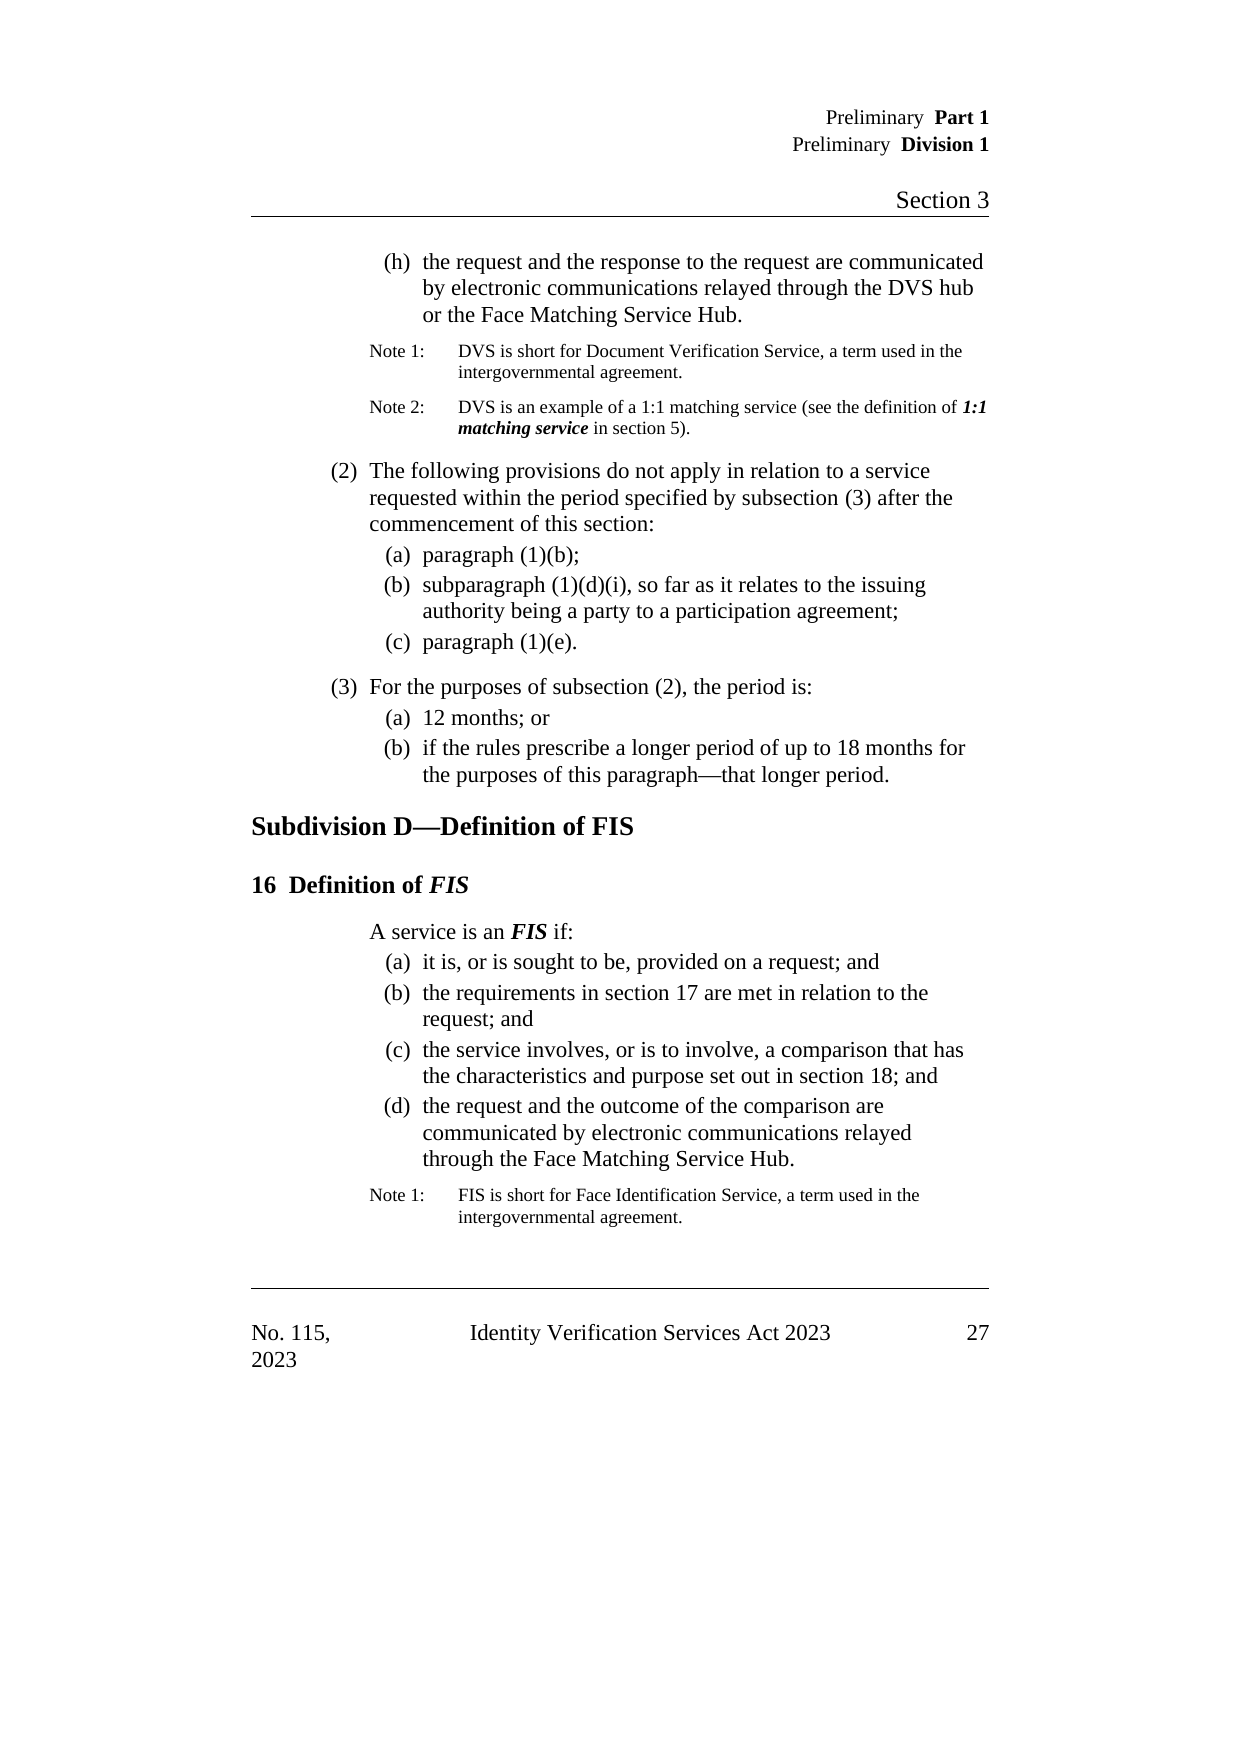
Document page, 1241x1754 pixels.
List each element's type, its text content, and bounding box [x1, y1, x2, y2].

text (a) paragraph (1)(b); [251, 541, 989, 567]
text Note 1: FIS is short for Face Identification Service, a term used in the intergovernmental agreement. [369, 1184, 989, 1227]
text Subdivision D—Definition of FIS [251, 810, 989, 841]
text (a) 12 months; or [251, 704, 989, 730]
text A service is an FIS if: [251, 918, 989, 944]
text (b) if the rules prescribe a longer period of up to 18 months for the purposes of this paragraph—that longer period. [251, 734, 989, 787]
text (h) the request and the response to the request are communicated by electronic communications relayed through the DVS hub or the Face Matching Service Hub. [251, 248, 989, 327]
text Note 1: DVS is short for Document Verification Service, a term used in the intergovernmental agreement. [369, 340, 989, 383]
text (d) the request and the outcome of the comparison are communicated by electronic communications relayed through the Face Matching Service Hub. [251, 1092, 989, 1172]
text (c) the service involves, or is to involve, a comparison that has the characteristics and purpose set out in section 18; and [251, 1036, 989, 1088]
text (c) paragraph (1)(e). [251, 628, 989, 654]
text (2) The following provisions do not apply in relation to a service requested within the period specified by subsection (3) after the commencement of this section: [251, 457, 989, 537]
text (3) For the purposes of subsection (2), the period is: [251, 673, 989, 699]
text Note 2: DVS is an example of a 1:1 matching service (see the definition of 1:1 matching service in section 5). [369, 396, 989, 439]
text (a) it is, or is sought to be, provided on a request; and [251, 948, 989, 974]
text (b) the requirements in section 17 are met in relation to the request; and [251, 979, 989, 1031]
text 16 Definition of FIS [251, 870, 989, 899]
text (b) subparagraph (1)(d)(i), so far as it relates to the issuing authority being a party to a participation agreement; [251, 571, 989, 624]
